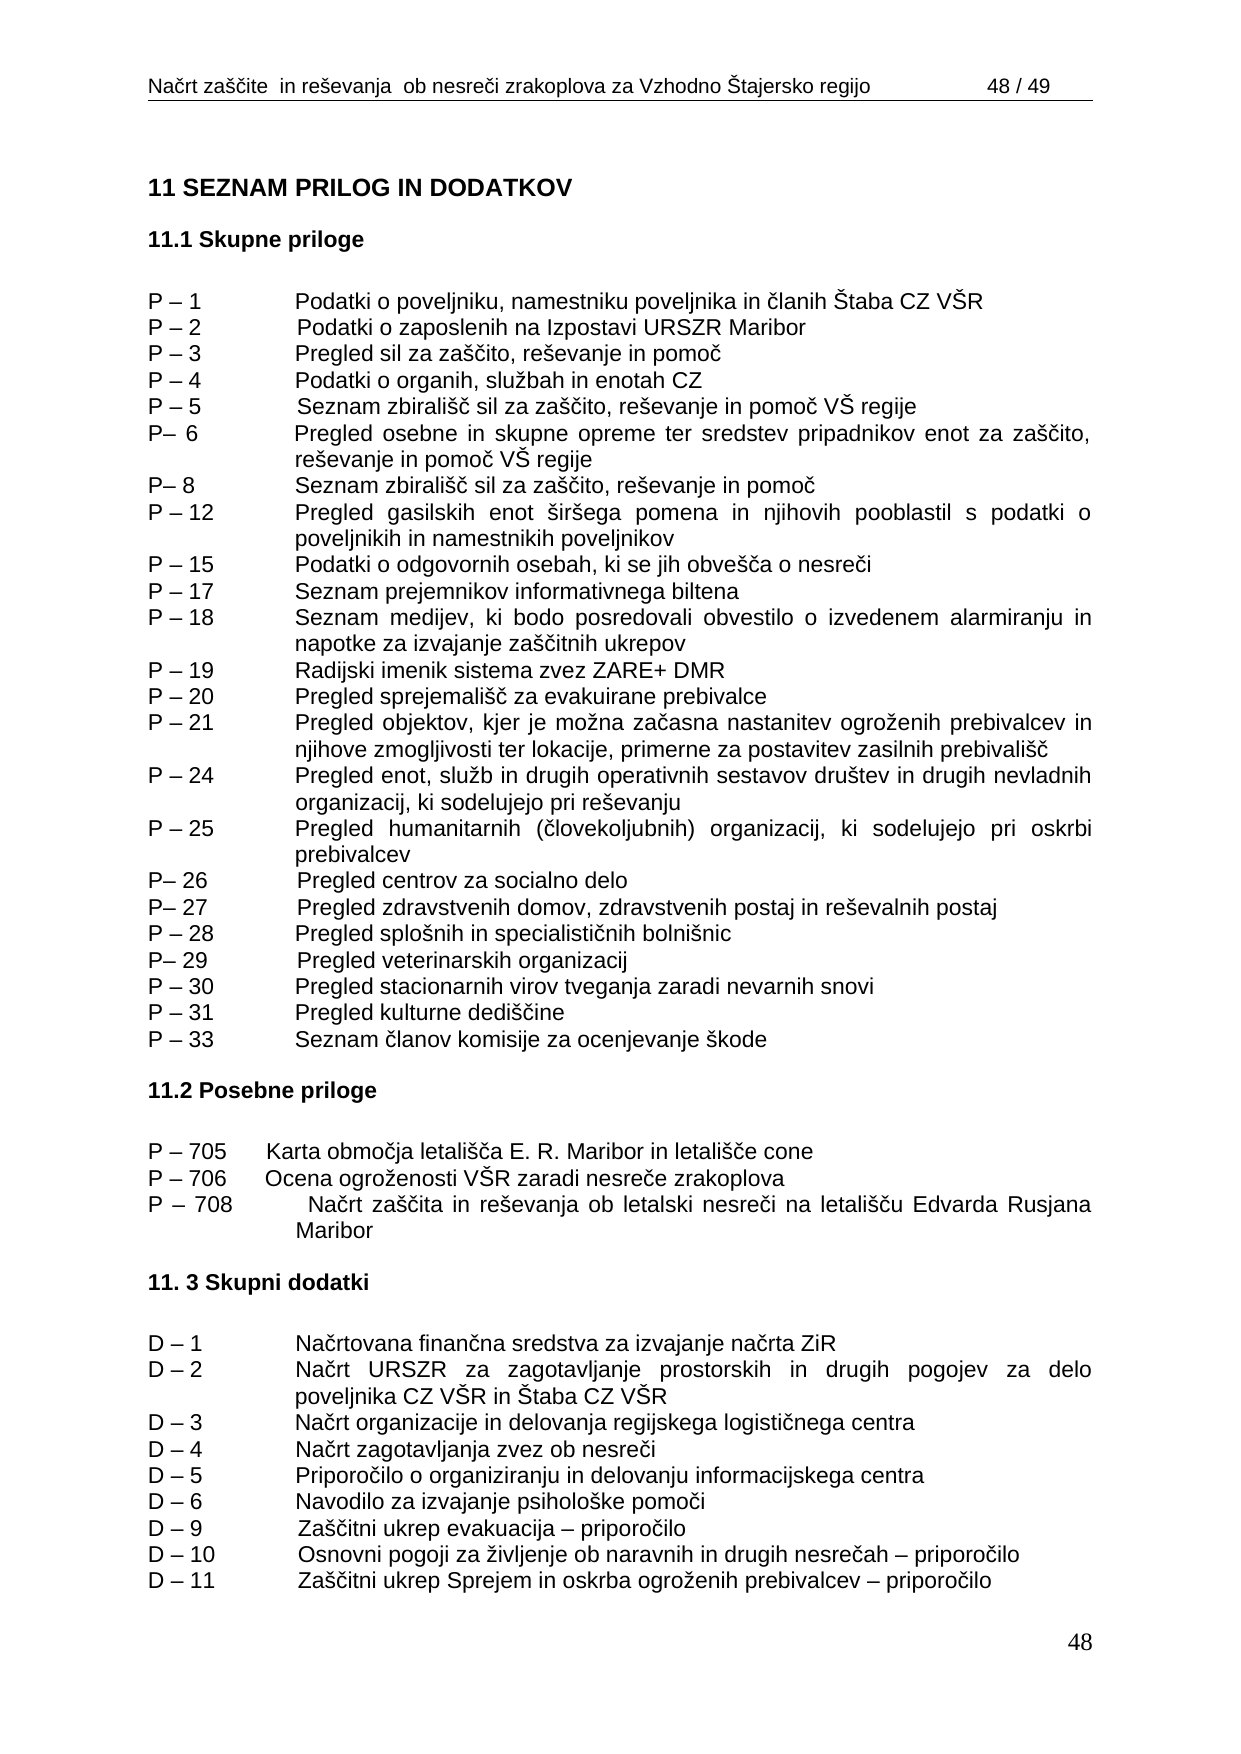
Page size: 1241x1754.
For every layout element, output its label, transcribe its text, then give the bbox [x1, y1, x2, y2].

text D – 1 Načrtovana finančna sredstva za izvajanje načrta ZiR [148, 1330, 1093, 1356]
text D – 3 Načrt organizacije in delovanja regijskega logističnega centra [148, 1409, 1093, 1436]
text P – 1 Podatki o poveljniku, namestniku poveljnika in članih Štaba CZ VŠR [148, 288, 1093, 314]
text P – 31 Pregled kulturne dediščine [148, 999, 1093, 1026]
text P – 3 Pregled sil za zaščito, reševanje in pomoč [148, 340, 1093, 367]
text P– 8 Seznam zbirališč sil za zaščito, reševanje in pomoč [148, 472, 1093, 498]
text P– 27 Pregled zdravstvenih domov, zdravstvenih postaj in reševalnih postaj [148, 894, 1093, 920]
text P – 2 Podatki o zaposlenih na Izpostavi URSZR Maribor [148, 314, 1093, 340]
text P – 20 Pregled sprejemališč za evakuirane prebivalce [148, 683, 1093, 709]
text D – 2 Načrt URSZR za zagotavljanje prostorskih in drugih pogojev za delo poveljnika CZ VŠR in Štaba CZ VŠR [148, 1356, 1093, 1409]
text P – 705 Karta območja letališča E. R. Maribor in letališče cone [148, 1138, 1093, 1165]
text P – 33 Seznam članov komisije za ocenjevanje škode [148, 1026, 1093, 1052]
text P – 21 Pregled objektov, kjer je možna začasna nastanitev ogroženih prebivalcev in njihove zmogljivosti ter lokacije, primerne za postavitev zasilnih prebivališč [148, 709, 1093, 762]
text D – 5 Priporočilo o organiziranju in delovanju informacijskega centra [148, 1462, 1093, 1488]
text P – 28 Pregled splošnih in specialističnih bolnišnic [148, 920, 1093, 947]
text P – 17 Seznam prejemnikov informativnega biltena [148, 578, 1093, 604]
subtitle 11. 3 Skupni dodatki [148, 1269, 1093, 1295]
text D – 10 Osnovni pogoji za življenje ob naravnih in drugih nesrečah – priporočilo [148, 1541, 1093, 1567]
text P – 4 Podatki o organih, službah in enotah CZ [148, 367, 1093, 393]
text P – 18 Seznam medijev, ki bodo posredovali obvestilo o izvedenem alarmiranju in napotke za izvajanje zaščitnih ukrepov [148, 604, 1093, 657]
text D – 4 Načrt zagotavljanja zvez ob nesreči [148, 1436, 1093, 1462]
text P – 708 Načrt zaščita in reševanja ob letalski nesreči na letališču Edvarda Rusjana Maribor [148, 1191, 1093, 1244]
text P– 26 Pregled centrov za socialno delo [148, 867, 1093, 894]
text P – 706 Ocena ogroženosti VŠR zaradi nesreče zrakoplova [148, 1165, 1093, 1191]
text P– 29 Pregled veterinarskih organizacij [148, 947, 1093, 973]
text P – 19 Radijski imenik sistema zvez ZARE+ DMR [148, 657, 1093, 683]
text P – 12 Pregled gasilskih enot širšega pomena in njihovih pooblastil s podatki o poveljnikih in namestnikih poveljnikov [148, 498, 1093, 551]
subtitle 11.2 Posebne priloge [148, 1077, 1093, 1103]
text P – 15 Podatki o odgovornih osebah, ki se jih obvešča o nesreči [148, 551, 1093, 578]
text P – 24 Pregled enot, služb in drugih operativnih sestavov društev in drugih nevladnih organizacij, ki sodelujejo pri reševanju [148, 762, 1093, 815]
text D – 6 Navodilo za izvajanje psihološke pomoči [148, 1488, 1093, 1514]
text P– 6 Pregled osebne in skupne opreme ter sredstev pripadnikov enot za zaščito, reševanje in pomoč VŠ regije [148, 419, 1093, 472]
text P – 25 Pregled humanitarnih (človekoljubnih) organizacij, ki sodelujejo pri oskrbi prebivalcev [148, 815, 1093, 867]
text D – 9 Zaščitni ukrep evakuacija – priporočilo [148, 1514, 1093, 1541]
subtitle 11 SEZNAM PRILOG IN DODATKOV [148, 173, 1093, 201]
text P – 5 Seznam zbirališč sil za zaščito, reševanje in pomoč VŠ regije [148, 393, 1093, 419]
text P – 30 Pregled stacionarnih virov tveganja zaradi nevarnih snovi [148, 973, 1093, 999]
text D – 11 Zaščitni ukrep Sprejem in oskrba ogroženih prebivalcev – priporočilo [148, 1567, 1093, 1594]
subtitle 11.1 Skupne priloge [148, 226, 1093, 253]
